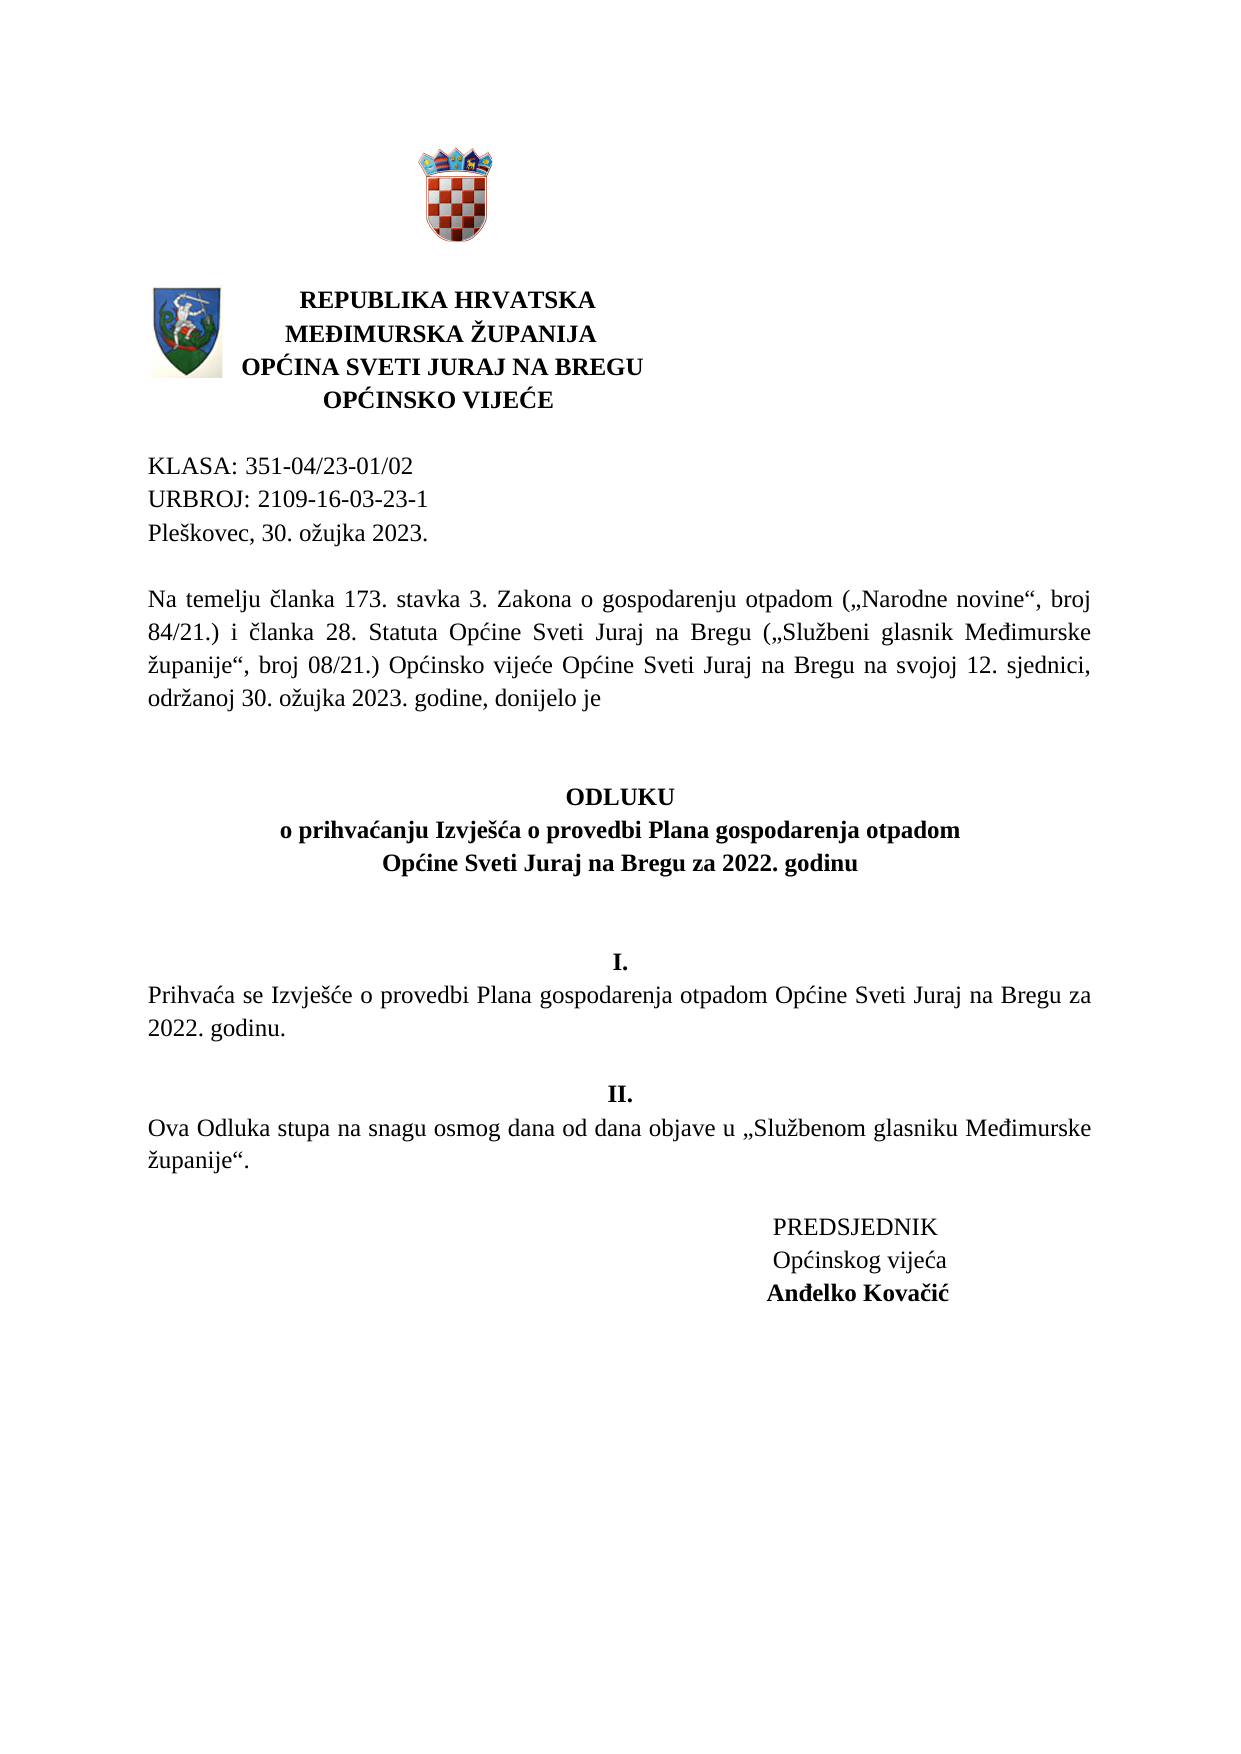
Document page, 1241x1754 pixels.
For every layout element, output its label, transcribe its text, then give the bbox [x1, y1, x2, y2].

text Općine Sveti Juraj na Bregu za 2022. godinu [148, 848, 1093, 877]
text I. [148, 947, 1093, 976]
text Anđelko Kovačić [148, 1278, 1093, 1306]
text Pleškovec, 30. ožujka 2023. [148, 518, 1093, 547]
picture [150, 285, 223, 378]
text Na temelju članka 173. stavka 3. Zakona o gospodarenju otpadom („Narodne novine“, broj 84/21.) i članka 28. Statuta Općine Sveti Juraj na Bregu („Službeni glasnik Međimurske županije“, broj 08/21.) Općinsko vijeće Općine Sveti Juraj na Bregu na svojoj 12. sjednici, održanoj 30. ožujka 2023. godine, donijelo je [148, 584, 1093, 712]
text Ova Odluka stupa na snagu osmog dana od dana objave u „Službenom glasniku Međimurske županije“. [148, 1113, 1093, 1174]
text II. [148, 1079, 1093, 1108]
text ODLUKU [148, 782, 1093, 811]
picture [418, 147, 493, 242]
text URBROJ: 2109-16-03-23-1 [148, 484, 1093, 513]
text Općinskog vijeća [148, 1245, 1093, 1273]
text REPUBLIKA HRVATSKA [223, 285, 1093, 314]
text PREDSJEDNIK [148, 1212, 1093, 1240]
text KLASA: 351-04/23-01/02 [148, 451, 1093, 479]
text OPĆINA SVETI JURAJ NA BREGU [148, 352, 1093, 380]
text MEĐIMURSKA ŽUPANIJA [223, 319, 1093, 347]
text OPĆINSKO VIJEĆE [148, 385, 1093, 413]
text o prihvaćanju Izvješća o provedbi Plana gospodarenja otpadom [148, 815, 1093, 844]
text Prihvaća se Izvješće o provedbi Plana gospodarenja otpadom Općine Sveti Juraj na Bregu za 2022. godinu. [148, 981, 1093, 1042]
